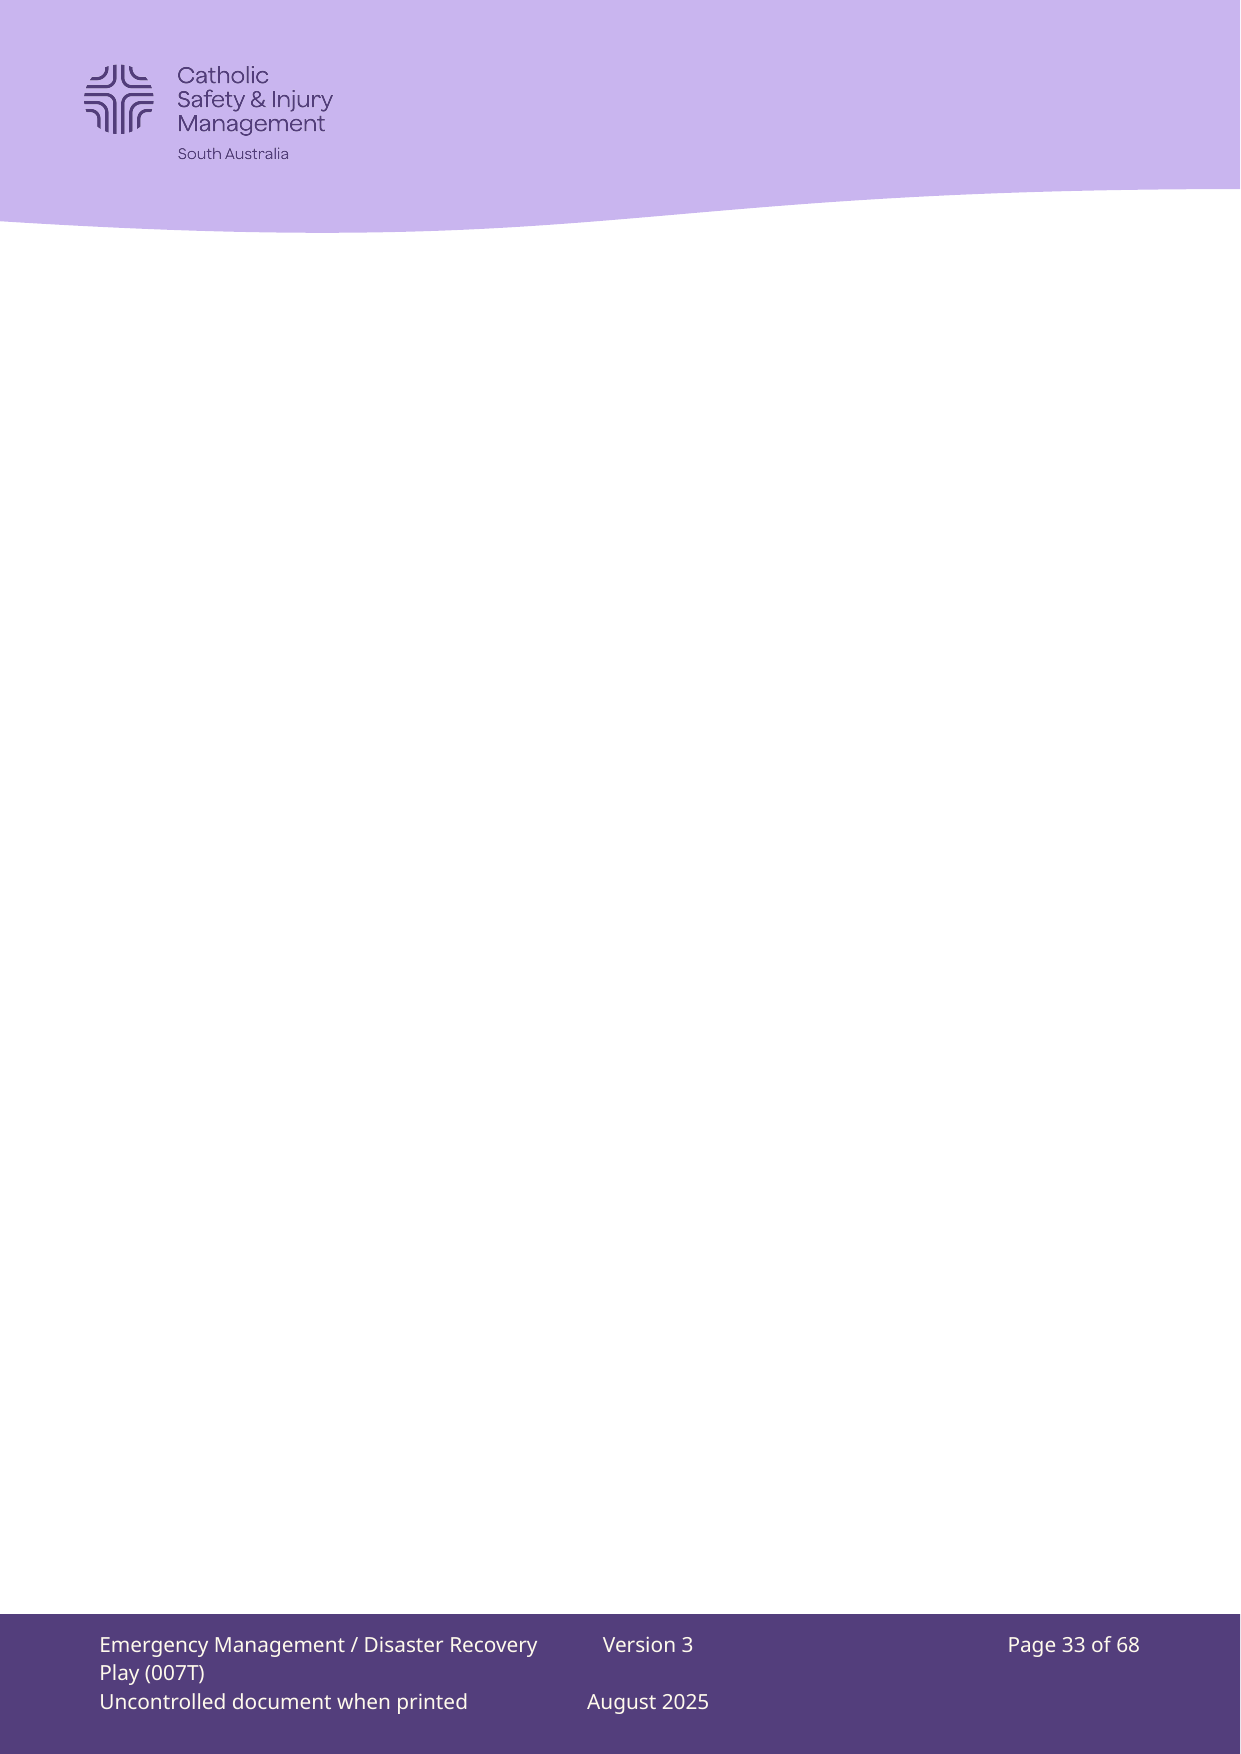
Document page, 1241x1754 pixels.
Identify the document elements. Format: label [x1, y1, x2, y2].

picture [59, 39, 361, 187]
